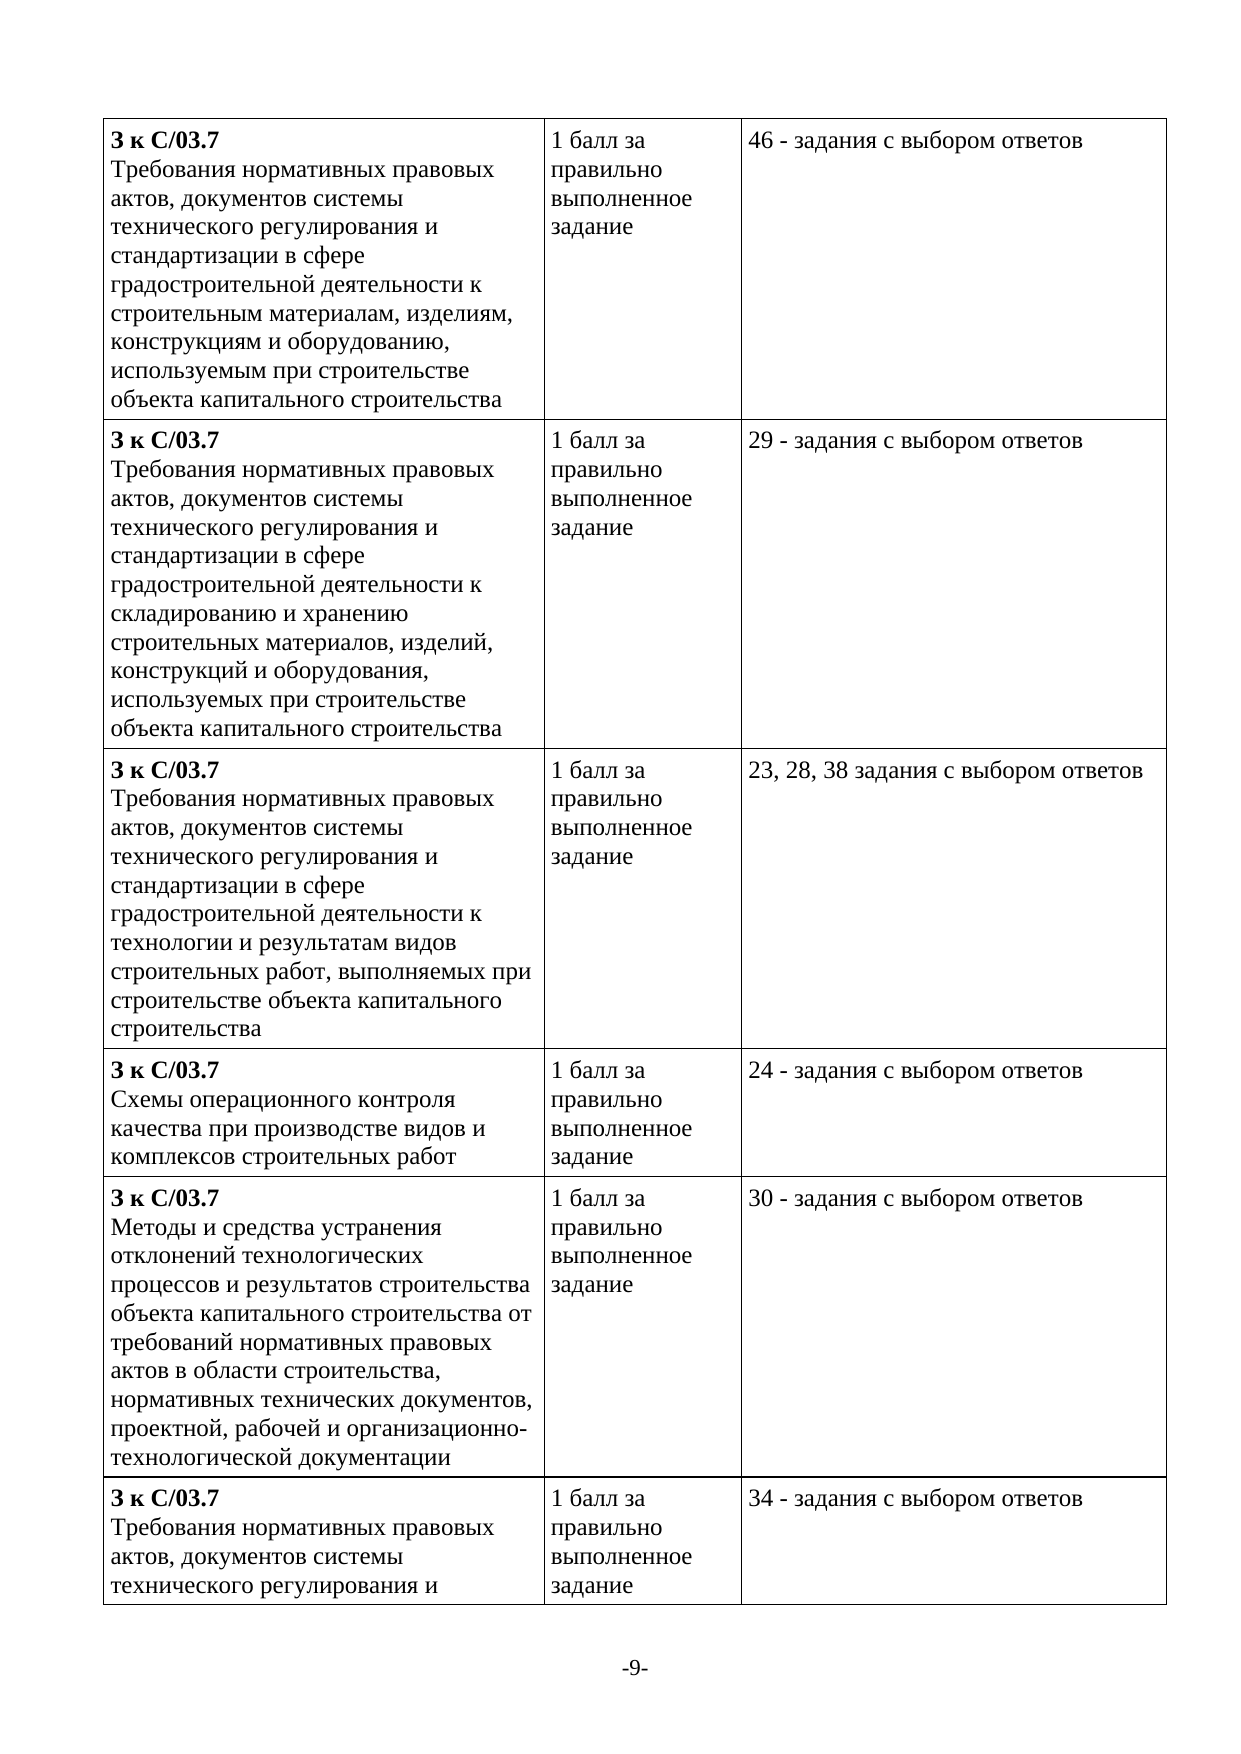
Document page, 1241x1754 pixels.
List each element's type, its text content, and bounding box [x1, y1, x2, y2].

table_cell 46 - задания с выбором ответов [742, 119, 1166, 418]
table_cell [545, 119, 741, 418]
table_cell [742, 1478, 1166, 1604]
table_cell 23, 28, 38 задания с выбором ответов [742, 749, 1166, 1048]
table_cell 30 - задания с выбором ответов [742, 1177, 1166, 1476]
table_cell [104, 1478, 544, 1604]
table_cell 1 балл за правильно выполненное задание [545, 749, 741, 1048]
table_cell 1 балл за правильно выполненное задание [545, 1049, 741, 1176]
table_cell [545, 1478, 741, 1604]
table_cell 1 балл за правильно выполненное задание [545, 1177, 741, 1476]
table_cell 1 балл за правильно выполненное задание [545, 420, 741, 748]
table_cell 24 - задания с выбором ответов [742, 1049, 1166, 1176]
table_cell З к С/03.7 Схемы операционного контроля качества при производстве видов и комплексов строительных работ [104, 1049, 544, 1176]
table_cell З к С/03.7 Требования нормативных правовых актов, документов системы технического регулирования и стандартизации в сфере градостроительной деятельности к технологии и результатам видов строительных работ, выполняемых при строительстве объекта капитального строительства [104, 749, 544, 1048]
table_cell З к С/03.7 Методы и средства устранения отклонений технологических процессов и результатов строительства объекта капитального строительства от требований нормативных правовых актов в области строительства, нормативных технических документов, проектной, рабочей и организационно-технологической документации [104, 1177, 544, 1476]
table_cell З к С/03.7 Требования нормативных правовых актов, документов системы технического регулирования и стандартизации в сфере градостроительной деятельности к складированию и хранению строительных материалов, изделий, конструкций и оборудования, используемых при строительстве объекта капитального строительства [104, 420, 544, 748]
table_cell 29 - задания с выбором ответов [742, 420, 1166, 748]
table_cell З к С/03.7 Требования нормативных правовых актов, документов системы технического регулирования и стандартизации в сфере градостроительной деятельности к строительным материалам, изделиям, конструкциям и оборудованию, используемым при строительстве объекта капитального строительства [104, 119, 544, 418]
